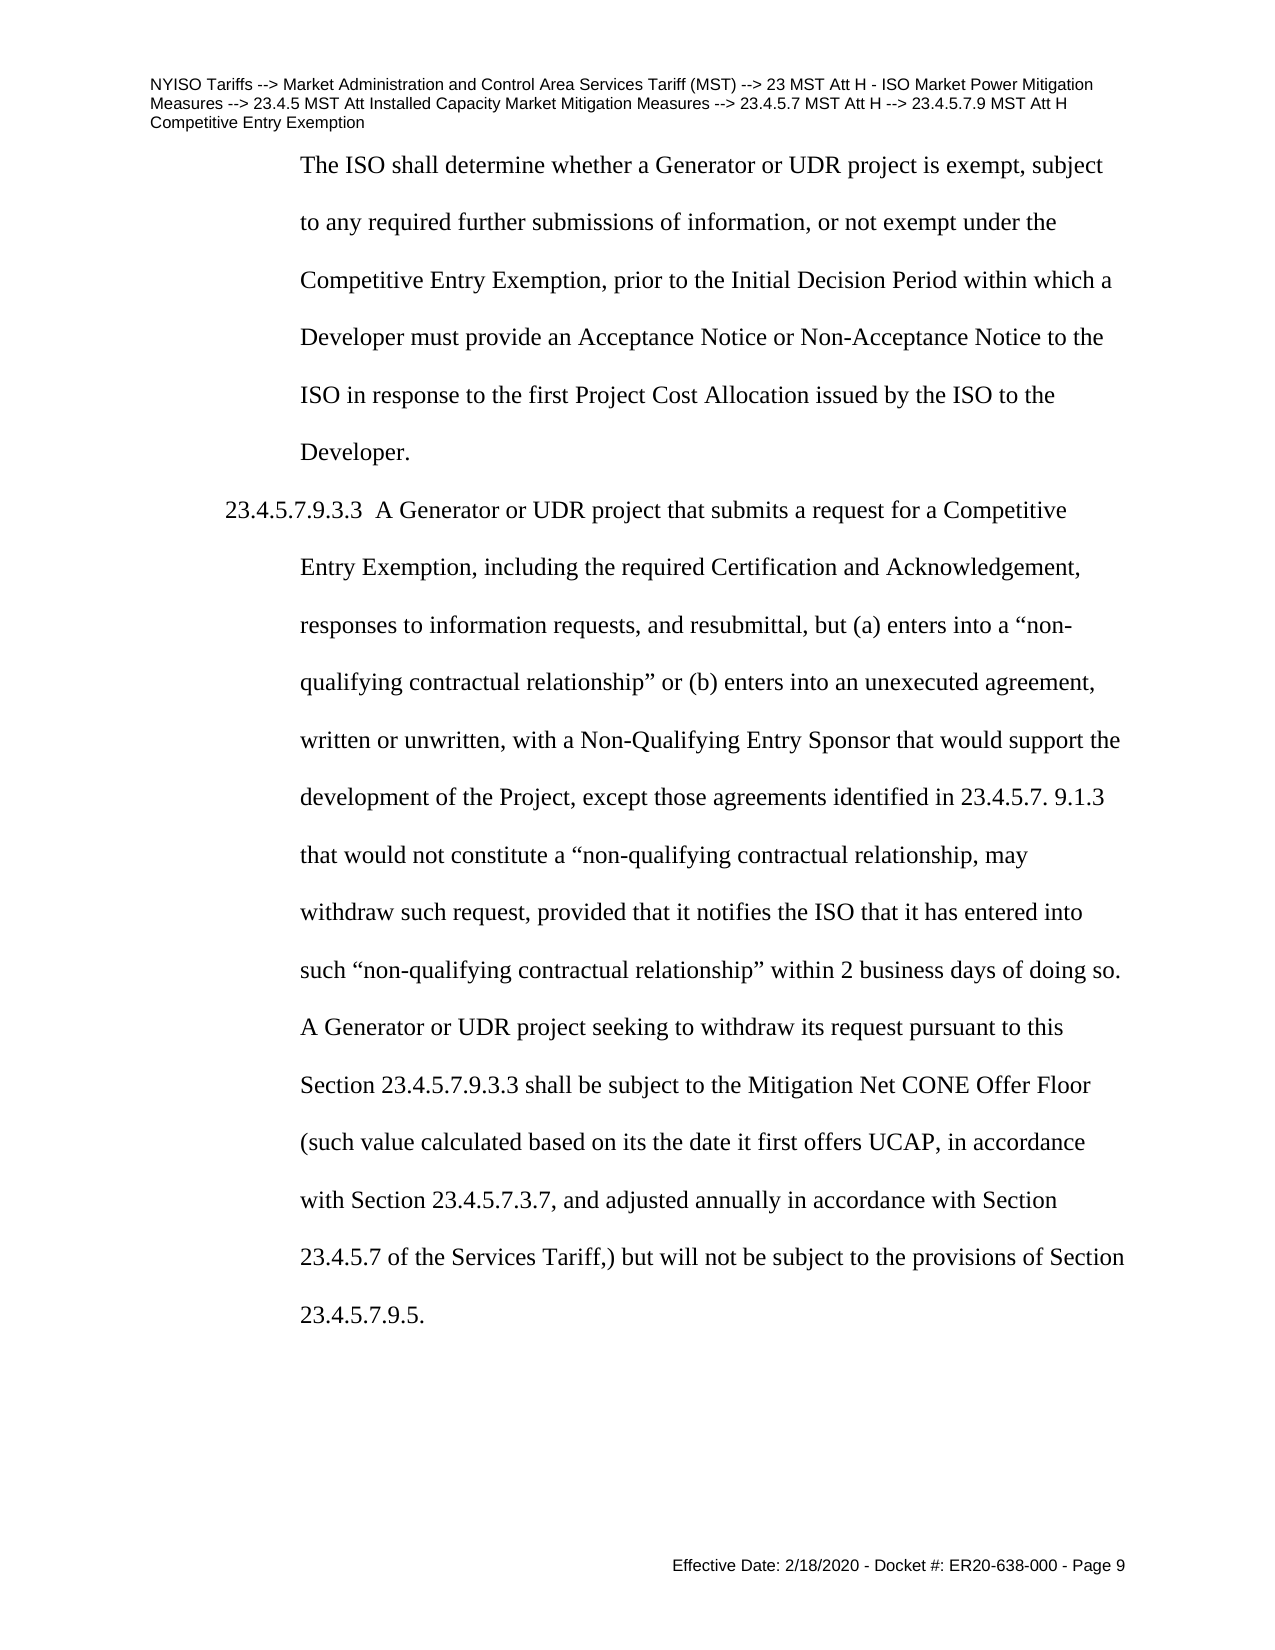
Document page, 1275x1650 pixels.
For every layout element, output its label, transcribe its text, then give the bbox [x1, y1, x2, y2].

text 23.4.5.7.9.3.3 A Generator or UDR project that submits a request for a Competitive Entry Exemption, including the required Certification and Acknowledgement, responses to information requests, and resubmittal, but (a) enters into a “non-qualifying contractual relationship” or (b) enters into an unexecuted agreement, written or unwritten, with a Non-Qualifying Entry Sponsor that would support the development of the Project, except those agreements identified in 23.4.5.7. 9.1.3 that would not constitute a “non-qualifying contractual relationship, may withdraw such request, provided that it notifies the ISO that it has entered into such “non-qualifying contractual relationship” within 2 business days of doing so. A Generator or UDR project seeking to withdraw its request pursuant to this Section 23.4.5.7.9.3.3 shall be subject to the Mitigation Net CONE Offer Floor (such value calculated based on its the date it first offers UCAP, in accordance with Section 23.4.5.7.3.7, and adjusted annually in accordance with Section 23.4.5.7 of the Services Tariff,) but will not be subject to the provisions of Section 23.4.5.7.9.5. [225, 495, 1125, 1329]
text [225, 150, 1125, 466]
